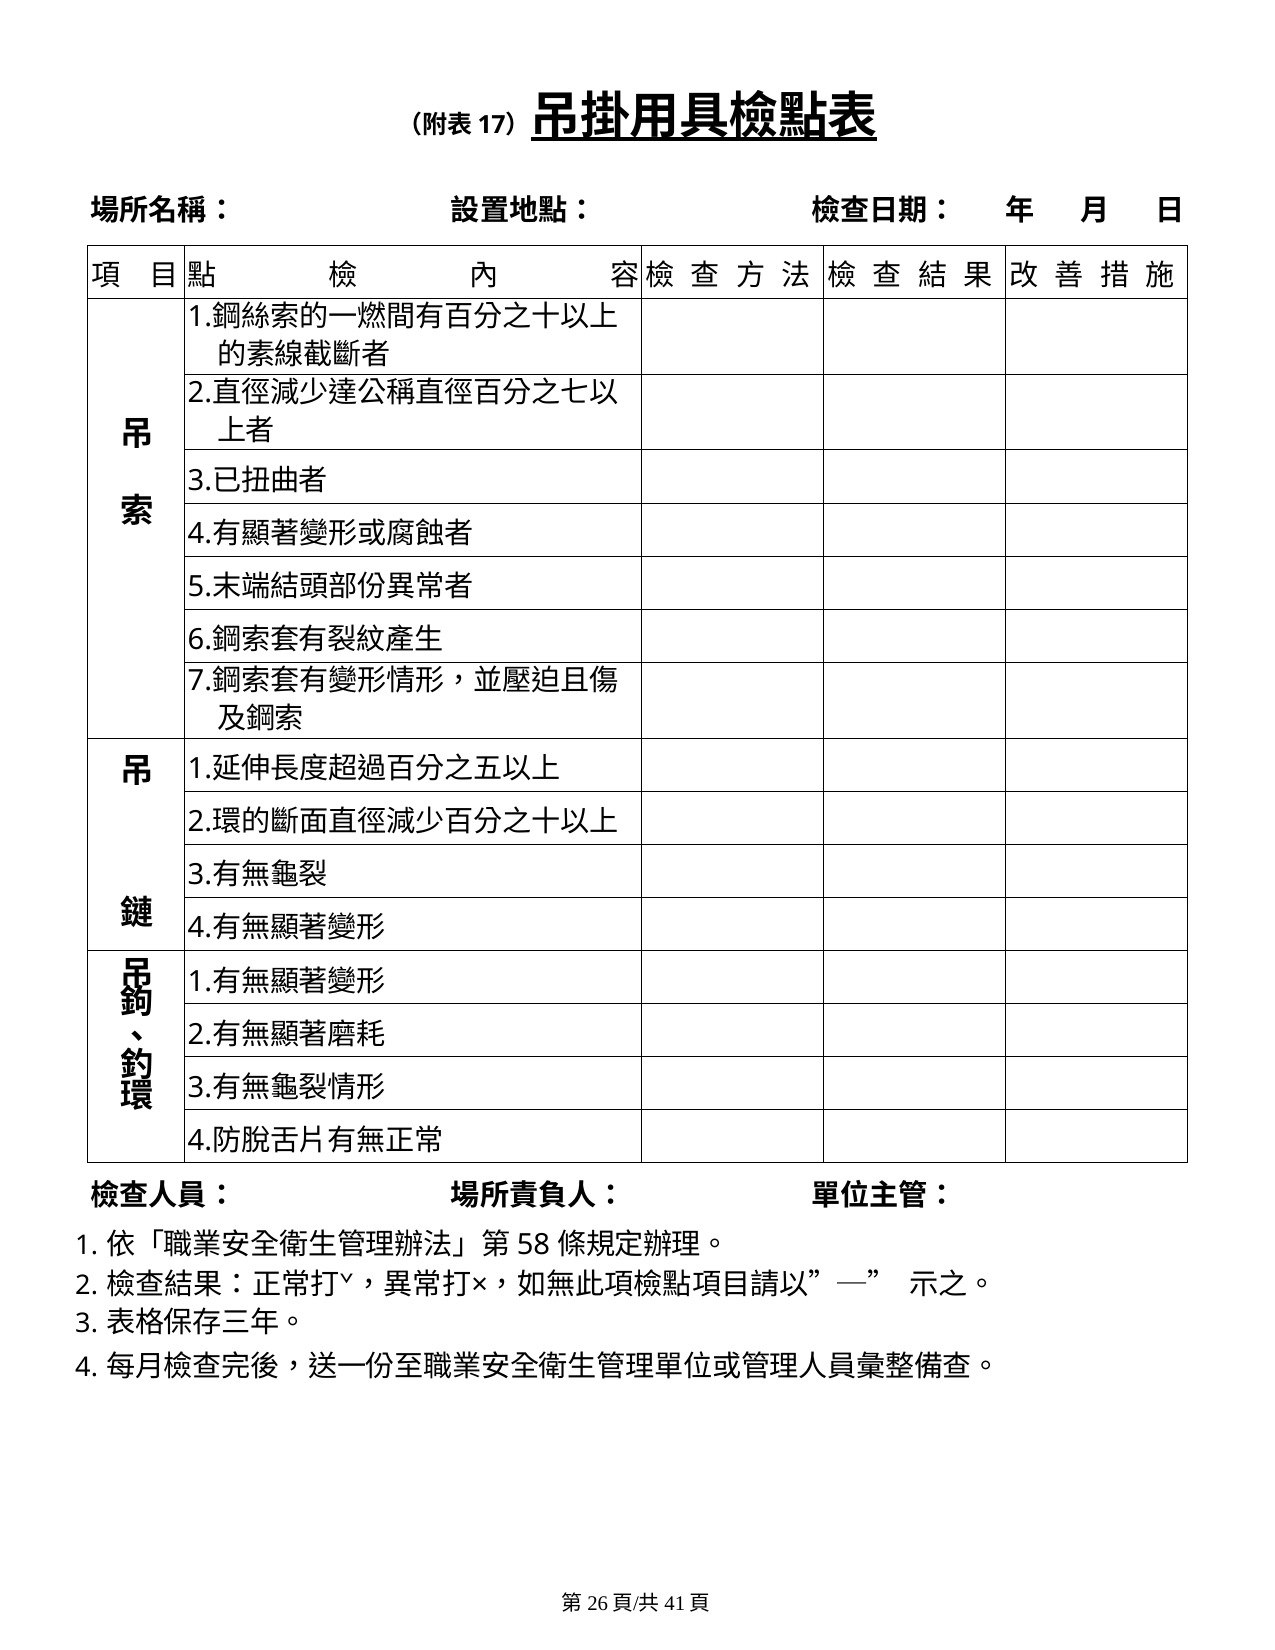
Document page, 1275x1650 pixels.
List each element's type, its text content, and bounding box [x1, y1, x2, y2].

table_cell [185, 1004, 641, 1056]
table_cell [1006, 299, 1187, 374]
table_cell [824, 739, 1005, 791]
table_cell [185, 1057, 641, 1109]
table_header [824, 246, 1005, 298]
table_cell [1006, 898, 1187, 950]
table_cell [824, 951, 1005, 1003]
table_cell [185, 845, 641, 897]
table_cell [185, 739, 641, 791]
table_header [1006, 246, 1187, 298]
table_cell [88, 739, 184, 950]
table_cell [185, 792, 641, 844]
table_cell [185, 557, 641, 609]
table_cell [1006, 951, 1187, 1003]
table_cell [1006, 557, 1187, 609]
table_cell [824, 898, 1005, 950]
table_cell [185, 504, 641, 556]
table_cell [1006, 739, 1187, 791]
list 檢查結果：正常打ˇ，異常打×，如無此項檢點項目請以”─” 示之。 [75, 1264, 1216, 1302]
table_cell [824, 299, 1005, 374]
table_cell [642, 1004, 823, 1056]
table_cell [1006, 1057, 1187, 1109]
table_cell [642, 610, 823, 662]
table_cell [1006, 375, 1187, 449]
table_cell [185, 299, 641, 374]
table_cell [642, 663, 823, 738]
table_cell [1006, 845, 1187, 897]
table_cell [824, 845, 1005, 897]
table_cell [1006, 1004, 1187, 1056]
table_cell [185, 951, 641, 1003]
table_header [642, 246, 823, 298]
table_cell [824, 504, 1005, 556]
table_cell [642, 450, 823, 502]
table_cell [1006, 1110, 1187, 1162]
list 每月檢查完後，送一份至職業安全衛生管理單位或管理人員彙整備查。 [75, 1340, 1216, 1386]
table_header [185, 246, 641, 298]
list 表格保存三年。 [75, 1302, 1216, 1340]
list 依「職業安全衛生管理辦法」第 58 條規定辦理。 [75, 1218, 1216, 1264]
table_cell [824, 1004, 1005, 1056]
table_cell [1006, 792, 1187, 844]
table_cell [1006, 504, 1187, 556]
text 檢查人員： 場所責負人： 單位主管： [90, 1172, 1216, 1214]
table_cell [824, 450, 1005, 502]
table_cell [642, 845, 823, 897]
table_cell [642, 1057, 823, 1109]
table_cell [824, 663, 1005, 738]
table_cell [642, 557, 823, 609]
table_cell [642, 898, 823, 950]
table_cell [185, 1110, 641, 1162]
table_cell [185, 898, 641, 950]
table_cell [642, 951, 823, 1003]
text 場所名稱： 設置地點： 檢查日期： 年 月 日 [90, 186, 1216, 229]
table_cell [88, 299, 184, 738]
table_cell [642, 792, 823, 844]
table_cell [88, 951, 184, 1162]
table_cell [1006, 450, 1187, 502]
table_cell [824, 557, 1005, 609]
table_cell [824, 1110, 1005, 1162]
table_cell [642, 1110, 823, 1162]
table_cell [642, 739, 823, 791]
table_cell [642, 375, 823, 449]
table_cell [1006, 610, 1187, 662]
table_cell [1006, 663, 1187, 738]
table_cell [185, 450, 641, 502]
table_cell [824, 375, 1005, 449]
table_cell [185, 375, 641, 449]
text （附表 17）吊掛用具檢點表 [119, 75, 1156, 148]
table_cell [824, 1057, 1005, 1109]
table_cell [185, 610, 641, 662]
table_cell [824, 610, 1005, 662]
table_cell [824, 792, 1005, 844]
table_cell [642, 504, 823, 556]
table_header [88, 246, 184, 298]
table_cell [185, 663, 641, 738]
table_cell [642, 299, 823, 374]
